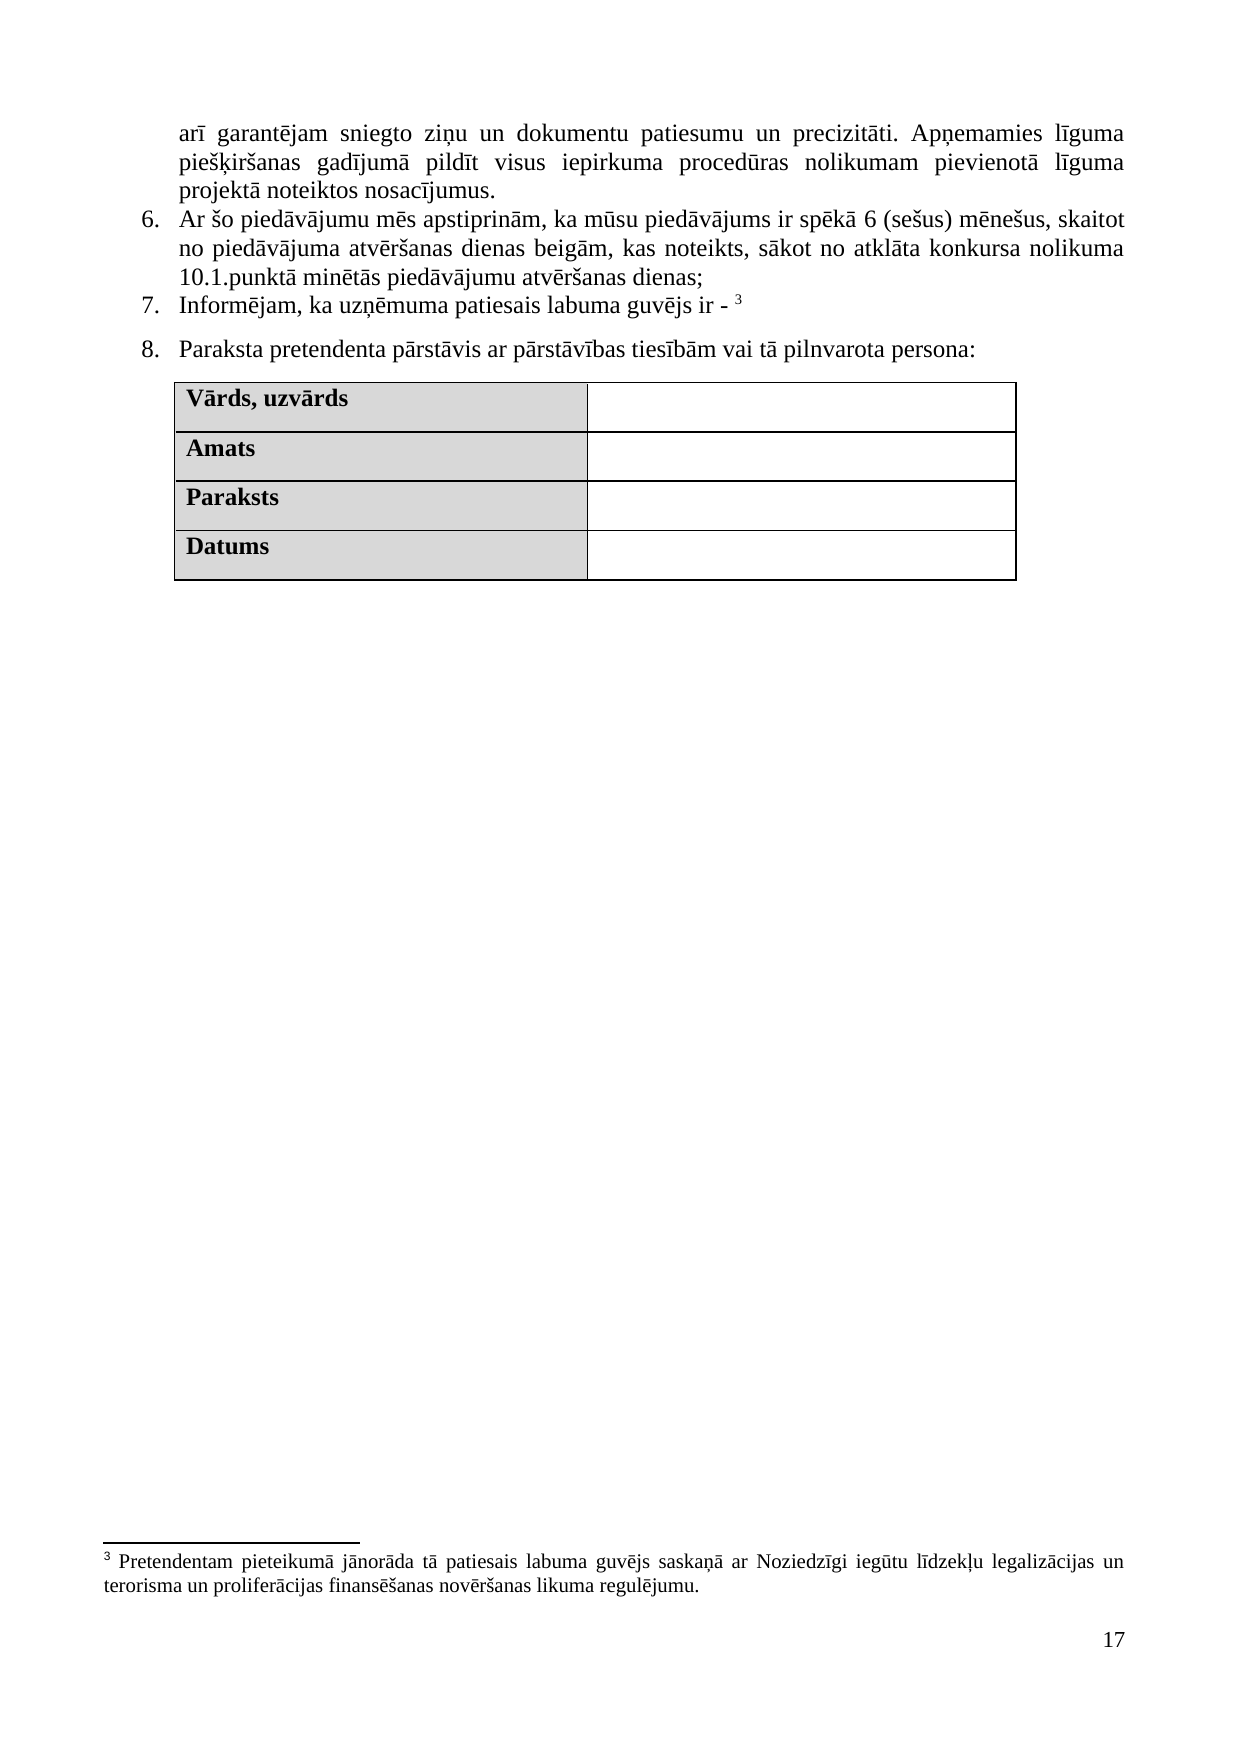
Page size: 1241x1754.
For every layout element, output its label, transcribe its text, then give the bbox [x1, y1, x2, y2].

table_cell Paraksts [175, 481, 587, 530]
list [141, 118, 1125, 204]
table_header Vārds, uzvārds [175, 383, 587, 431]
table_cell Amats [175, 432, 587, 480]
table_header [588, 383, 1015, 431]
list Informējam, ka uzņēmuma patiesais labuma guvējs ir - [141, 291, 1125, 319]
table_cell [588, 482, 1015, 530]
list Ar šo piedāvājumu mēs apstiprinām, ka mūsu piedāvājums ir spēkā 6 (sešus) mēnešus, skaitot no piedāvājuma atvēršanas dienas beigām, kas noteikts, sākot no atklāta konkursa nolikuma 10.1.punktā minētās piedāvājumu atvēršanas dienas; [141, 204, 1125, 291]
table_cell [588, 531, 1015, 579]
list Paraksta pretendenta pārstāvis ar pārstāvības tiesībām vai tā pilnvarota persona: [141, 334, 1125, 363]
table_cell Datums [175, 531, 587, 579]
table_cell [588, 433, 1015, 480]
